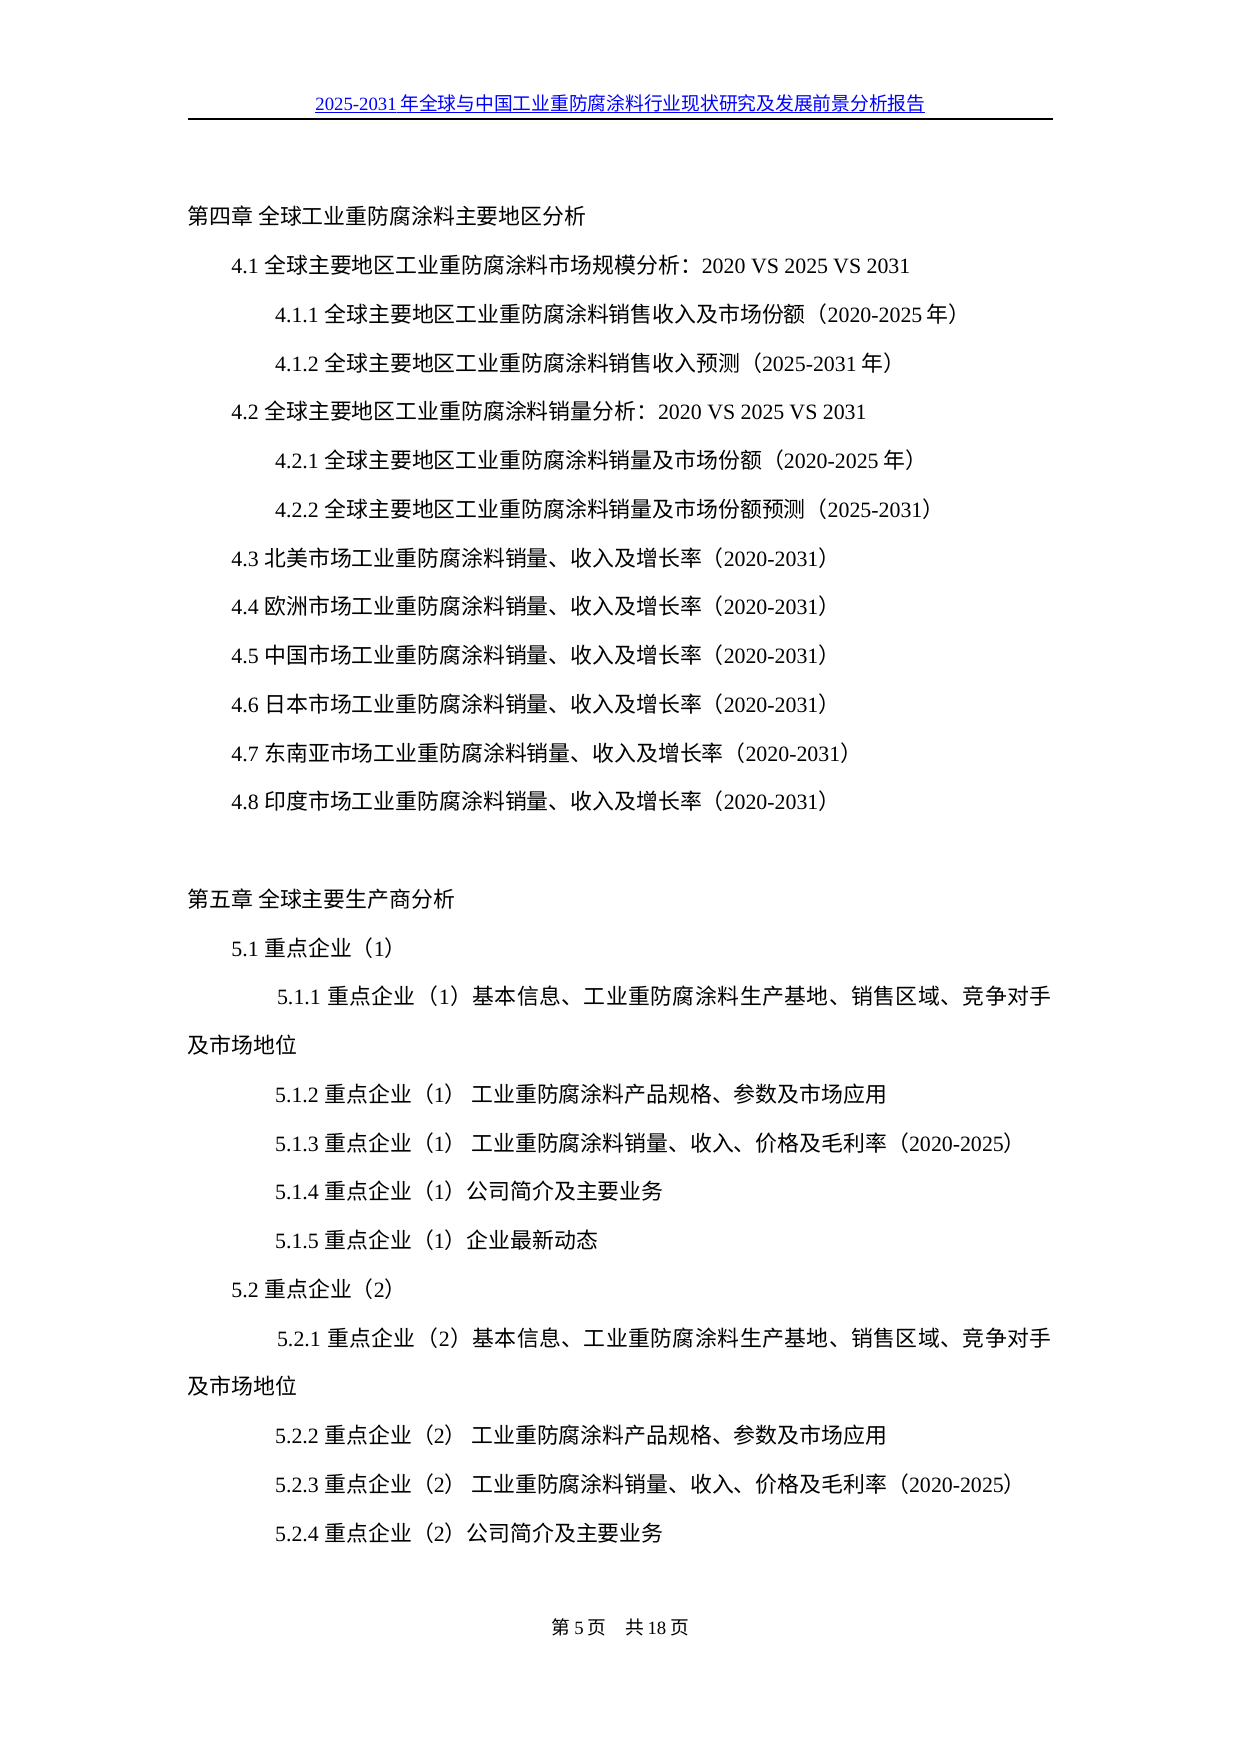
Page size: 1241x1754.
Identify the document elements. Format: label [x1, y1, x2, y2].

text [187, 150, 1053, 1548]
